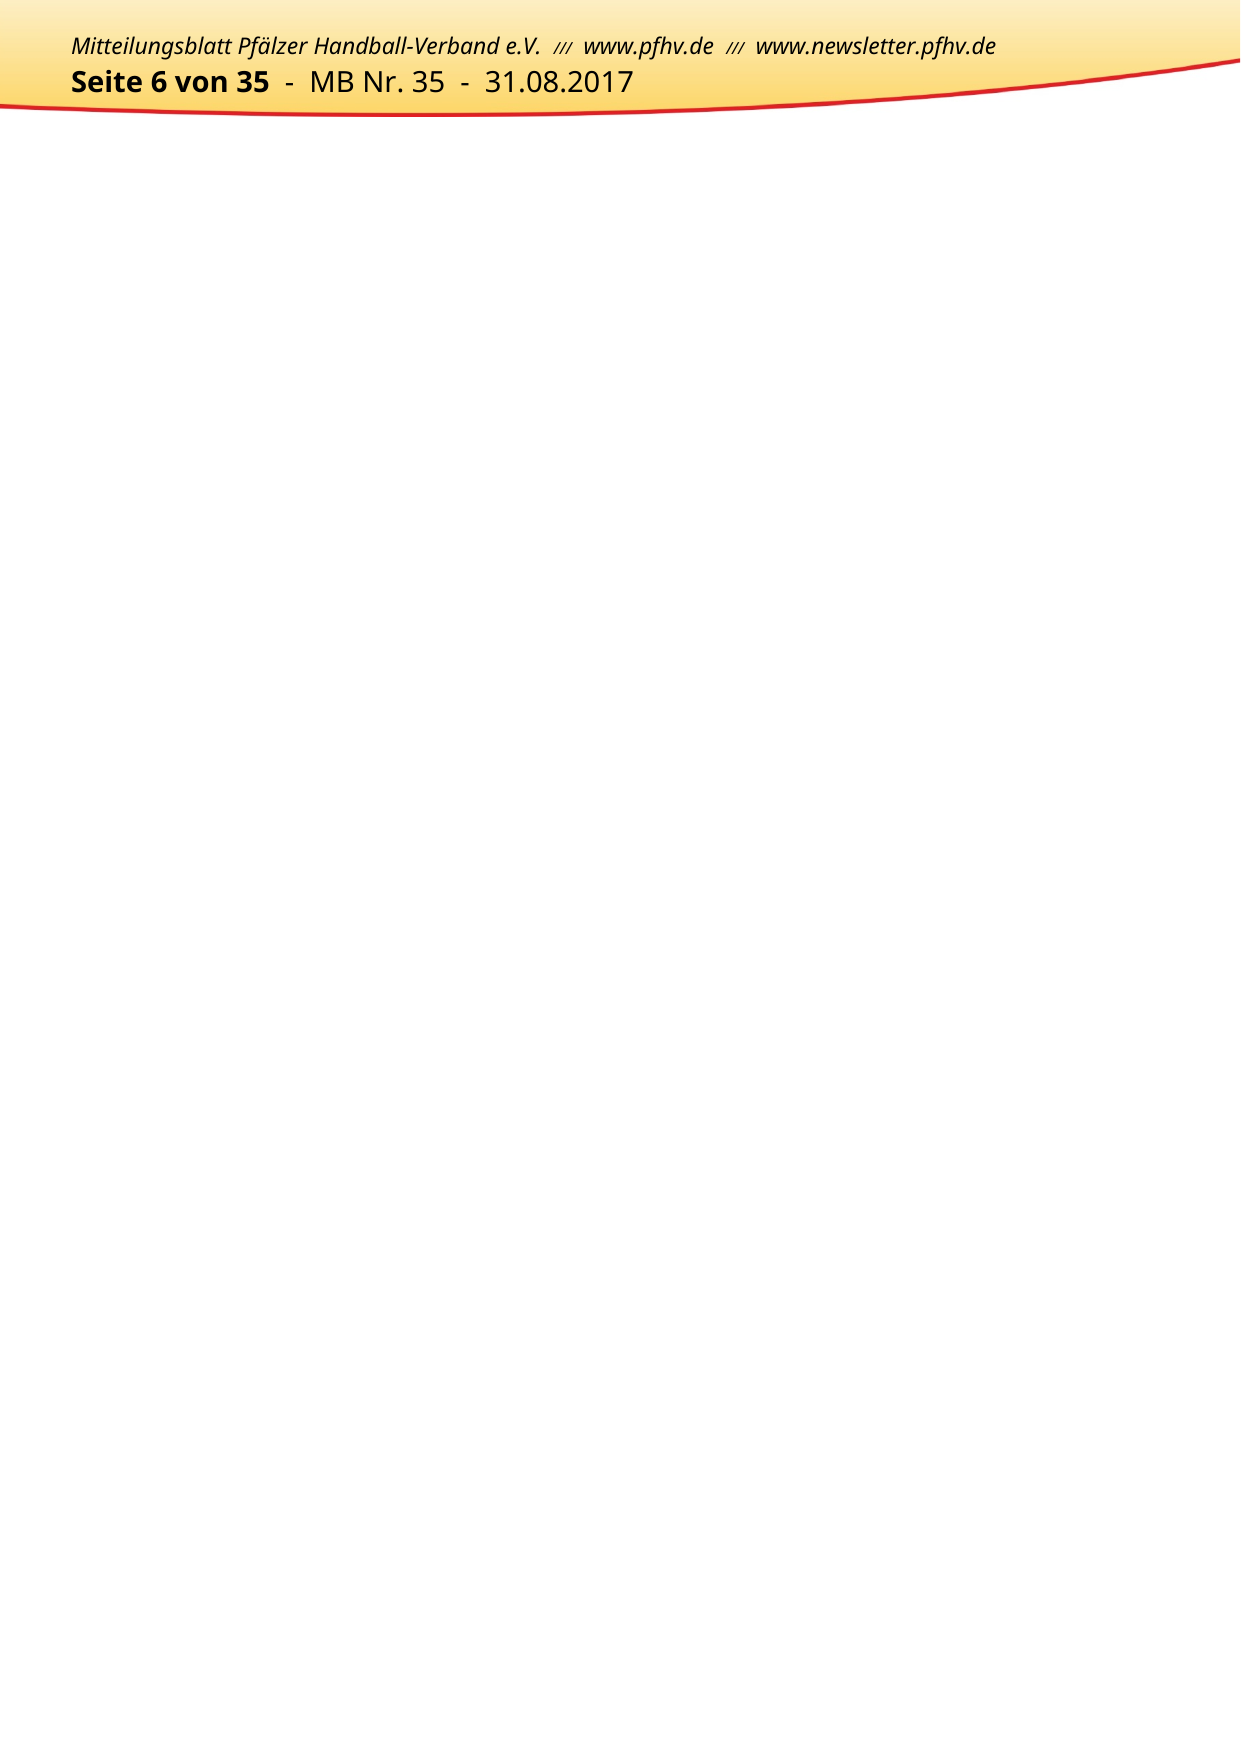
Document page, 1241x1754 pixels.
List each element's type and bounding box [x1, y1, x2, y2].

picture [0, 0, 1241, 117]
